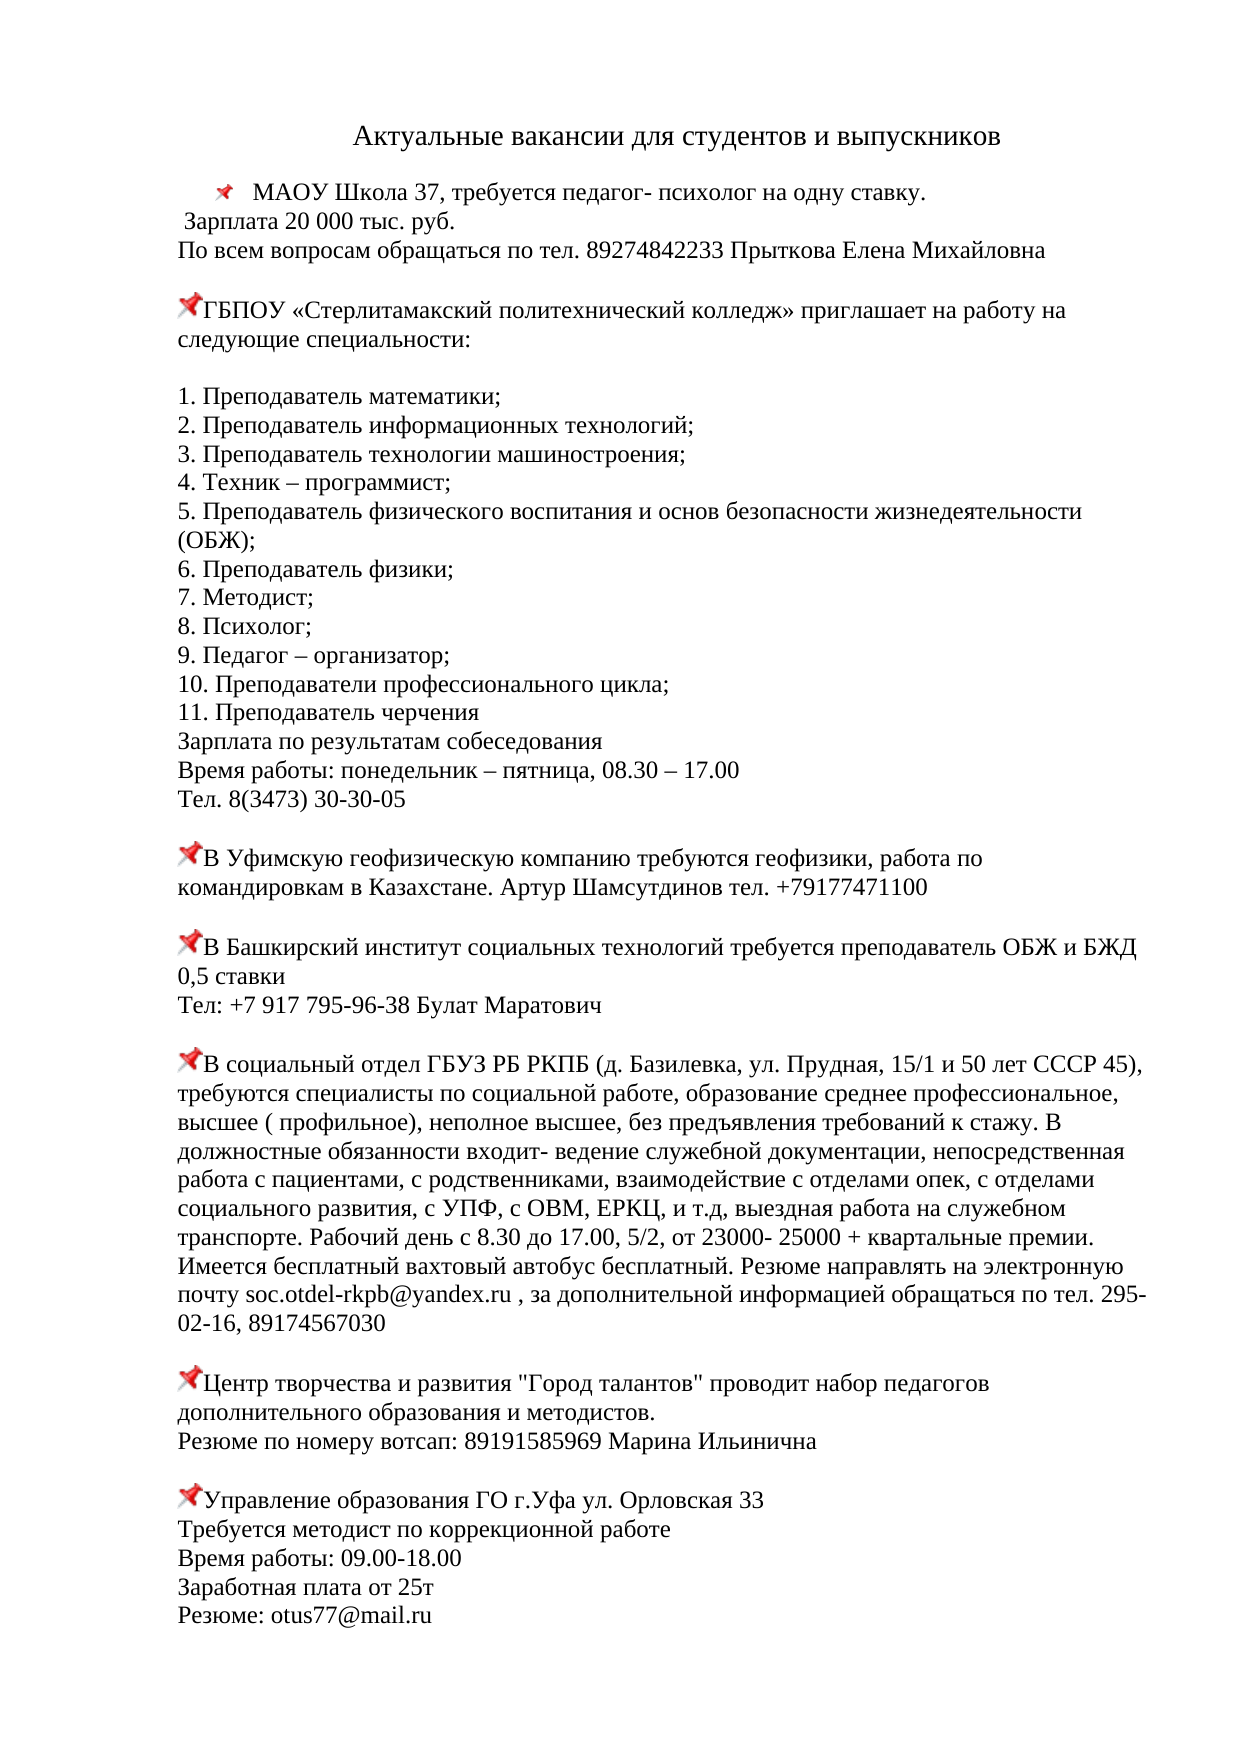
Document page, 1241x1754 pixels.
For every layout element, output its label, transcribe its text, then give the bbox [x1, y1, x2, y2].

picture [177, 292, 203, 319]
text Тел: +7 917 795-96-38 Булат Маратович [177, 990, 1152, 1018]
text Требуется методист по коррекционной работе [177, 1514, 1152, 1543]
picture [215, 184, 233, 201]
text Управление образования ГО г.Уфа ул. Орловская 33 [177, 1483, 1152, 1514]
picture [177, 1483, 203, 1509]
text Заработная плата от 25т [177, 1572, 1152, 1601]
text Время работы: 09.00-18.00 [177, 1543, 1152, 1572]
picture [177, 841, 203, 867]
list МАОУ Школа 37, требуется педагог- психолог на одну ставку. [215, 177, 1152, 206]
text Центр творчества и развития "Город талантов" проводит набор педагогов дополнительного образования и методистов. [177, 1366, 1152, 1426]
picture [177, 1365, 203, 1392]
text В социальный отдел ГБУЗ РБ РКПБ (д. Базилевка, ул. Прудная, 15/1 и 50 лет СССР 45), требуются специалисты по социальной работе, образование среднее профессиональное, высшее ( профильное), неполное высшее, без предъявления требований к стажу. В должностные обязанности входит- ведение служебной документации, непосредственная работа с пациентами, с родственниками, взаимодействие с отделами опек, с отделами социального развития, с УПФ, с ОВМ, ЕРКЦ, и т.д, выездная работа на служебном транспорте. Рабочий день с 8.30 до 17.00, 5/2, от 23000- 25000 + квартальные премии. Имеется бесплатный вахтовый автобус бесплатный. Резюме направлять на электронную почту soc.otdel-rkpb@yandex.ru , за дополнительной информацией обращаться по тел. 295-02-16, 89174567030 [177, 1047, 1152, 1337]
picture [177, 929, 203, 956]
picture [177, 1047, 203, 1073]
text Резюме по номеру вотсап: 89191585969 Марина Ильинична [177, 1426, 1152, 1454]
text Актуальные вакансии для студентов и выпускников [177, 118, 1152, 152]
text По всем вопросам обращаться по тел. 89274842233 Прыткова Елена Михайловна ГБПОУ «Стерлитамакский политехнический колледж» приглашает на работу на следующие специальности: 1. Преподаватель математики; 2. Преподаватель информационных технологий; 3. Преподаватель технологии машиностроения; 4. Техник – программист; 5. Преподаватель физического воспитания и основ безопасности жизнедеятельности (ОБЖ); 6. Преподаватель физики; 7. Методист; 8. Психолог; 9. Педагог – организатор; 10. Преподаватели профессионального цикла; 11. Преподаватель черчения Зарплата по результатам собеседования Время работы: понедельник – пятница, 08.30 – 17.00 Тел. 8(3473) 30-30-05 В Уфимскую геофизическую компанию требуются геофизики, работа по командировкам в Казахстане. Артур Шамсутдинов тел. +79177471100 В Башкирский институт социальных технологий требуется преподаватель ОБЖ и БЖД 0,5 ставки [177, 235, 1152, 990]
text Зарплата 20 000 тыс. руб. [177, 206, 1152, 235]
text Резюме: otus77@mail.ru [177, 1601, 1152, 1629]
